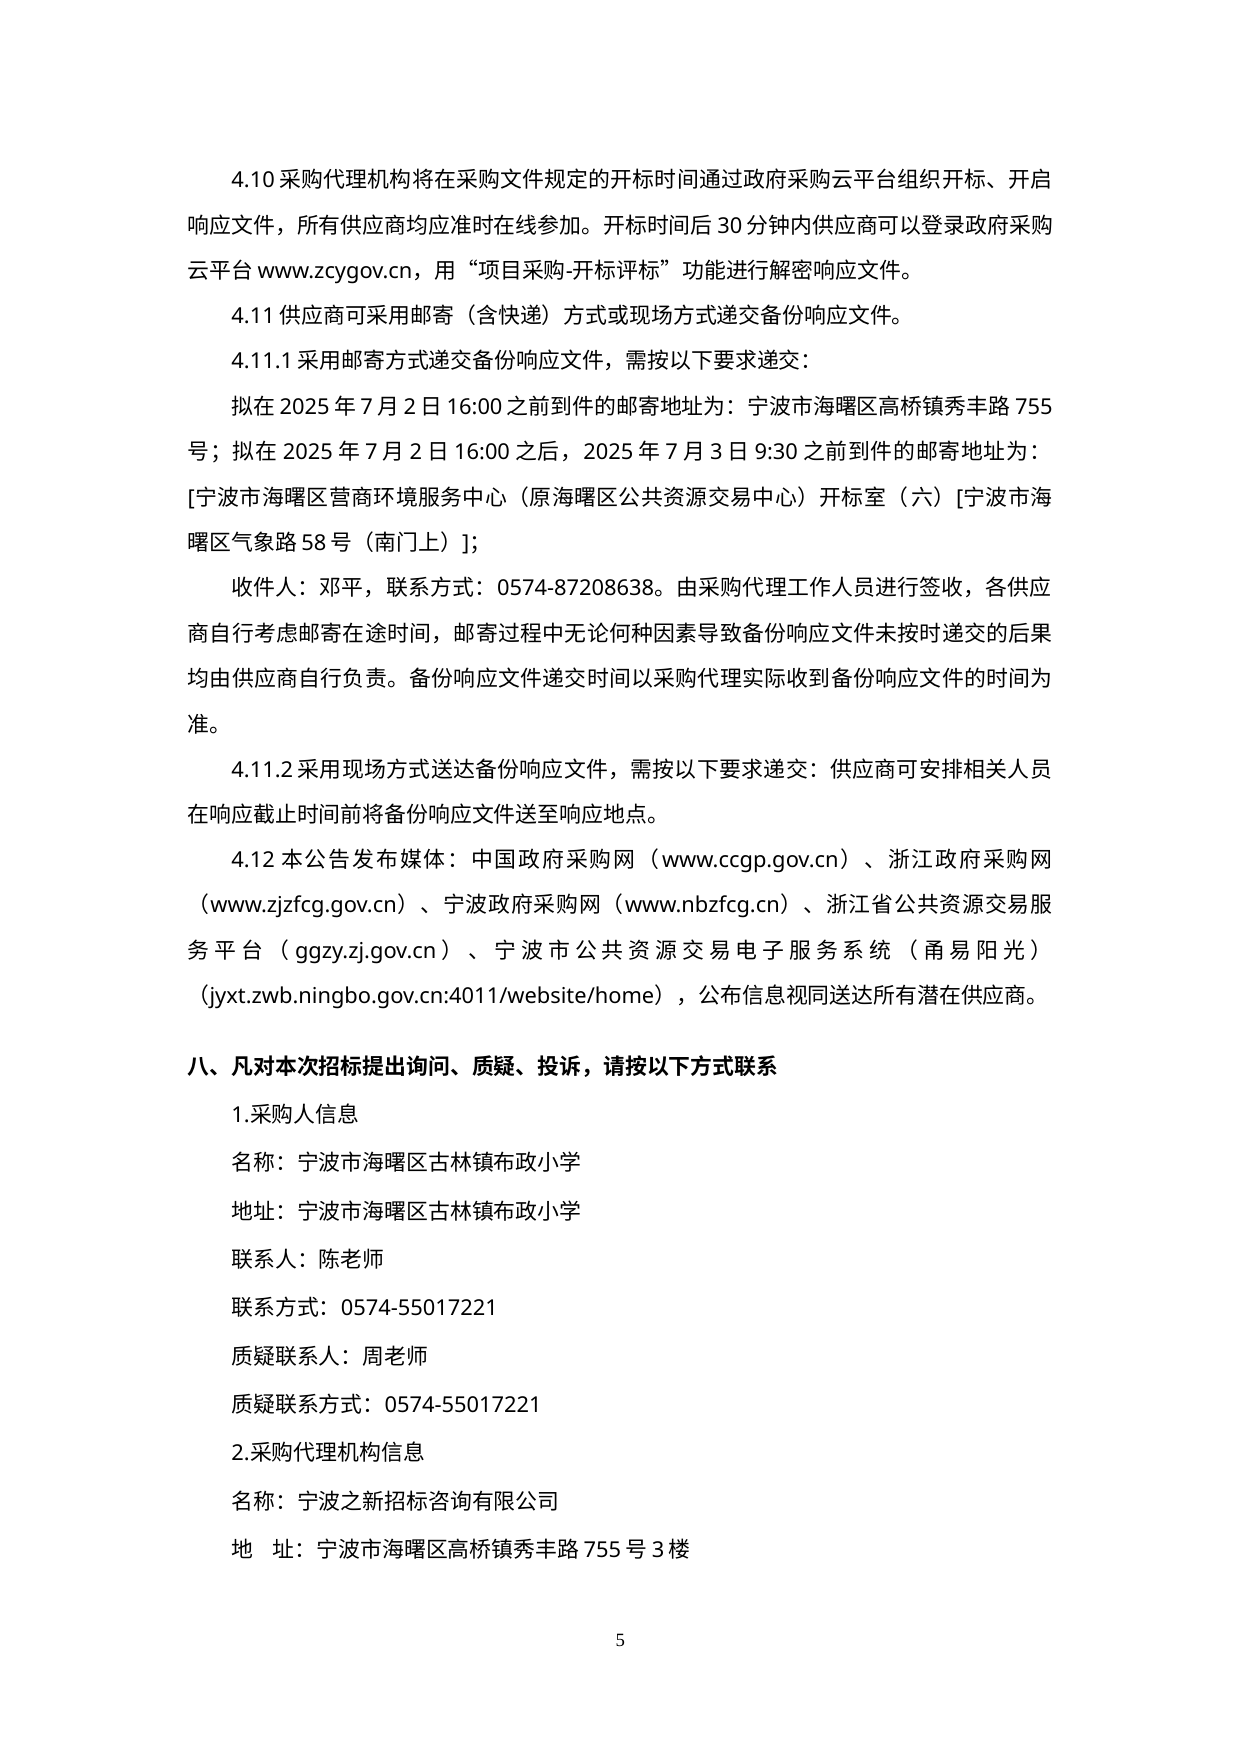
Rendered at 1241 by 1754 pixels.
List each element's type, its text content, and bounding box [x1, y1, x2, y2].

text 2.采购代理机构信息 [187, 1435, 1053, 1467]
text 拟在2025年7月2日16:00之前到件的邮寄地址为：宁波市海曙区高桥镇秀丰路755号；拟在2025年7月2日16:00之后，2025年7月3日9:30之前到件的邮寄地址为：[宁波市海曙区营商环境服务中心（原海曙区公共资源交易中心）开标室（六）[宁波市海曙区气象路58号（南门上）]； [187, 388, 1053, 557]
text 4.11.1采用邮寄方式递交备份响应文件，需按以下要求递交： [187, 343, 1053, 376]
text 名称：宁波市海曙区古林镇布政小学 [187, 1145, 1053, 1177]
text 4.12本公告发布媒体：中国政府采购网（www.ccgp.gov.cn）、浙江政府采购网（www.zjzfcg.gov.cn）、宁波政府采购网（www.nbzfcg.cn）、浙江省公共资源交易服务平台（ggzy.zj.gov.cn）、宁波市公共资源交易电子服务系统（甬易阳光）（jyxt.zwb.ningbo.gov.cn:4011/website/home），公布信息视同送达所有潜在供应商。 [187, 842, 1053, 1011]
text 联系人：陈老师 [187, 1242, 1053, 1274]
text 地址：宁波市海曙区古林镇布政小学 [187, 1193, 1053, 1226]
text 4.11.2采用现场方式送达备份响应文件，需按以下要求递交：供应商可安排相关人员在响应截止时间前将备份响应文件送至响应地点。 [187, 751, 1053, 829]
text 八、凡对本次招标提出询问、质疑、投诉，请按以下方式联系 [187, 1048, 1053, 1081]
text 联系方式：0574-55017221 [187, 1290, 1053, 1322]
text 4.11供应商可采用邮寄（含快递）方式或现场方式递交备份响应文件。 [187, 298, 1053, 331]
text 质疑联系方式：0574-55017221 [187, 1387, 1053, 1419]
text 收件人：邓平，联系方式：0574-87208638。由采购代理工作人员进行签收，各供应商自行考虑邮寄在途时间，邮寄过程中无论何种因素导致备份响应文件未按时递交的后果，均由供应商自行负责。备份响应文件递交时间以采购代理实际收到备份响应文件的时间为准。 [187, 570, 1053, 739]
text 1.采购人信息 [187, 1097, 1053, 1129]
text 质疑联系人：周老师 [187, 1338, 1053, 1371]
text 地 址：宁波市海曙区高桥镇秀丰路755号3楼 [187, 1532, 1053, 1564]
text 名称：宁波之新招标咨询有限公司 [187, 1483, 1053, 1516]
text 4.10采购代理机构将在采购文件规定的开标时间通过政府采购云平台组织开标、开启响应文件，所有供应商均应准时在线参加。开标时间后30分钟内供应商可以登录政府采购云平台www.zcygov.cn，用“项目采购-开标评标”功能进行解密响应文件。 [187, 162, 1053, 285]
